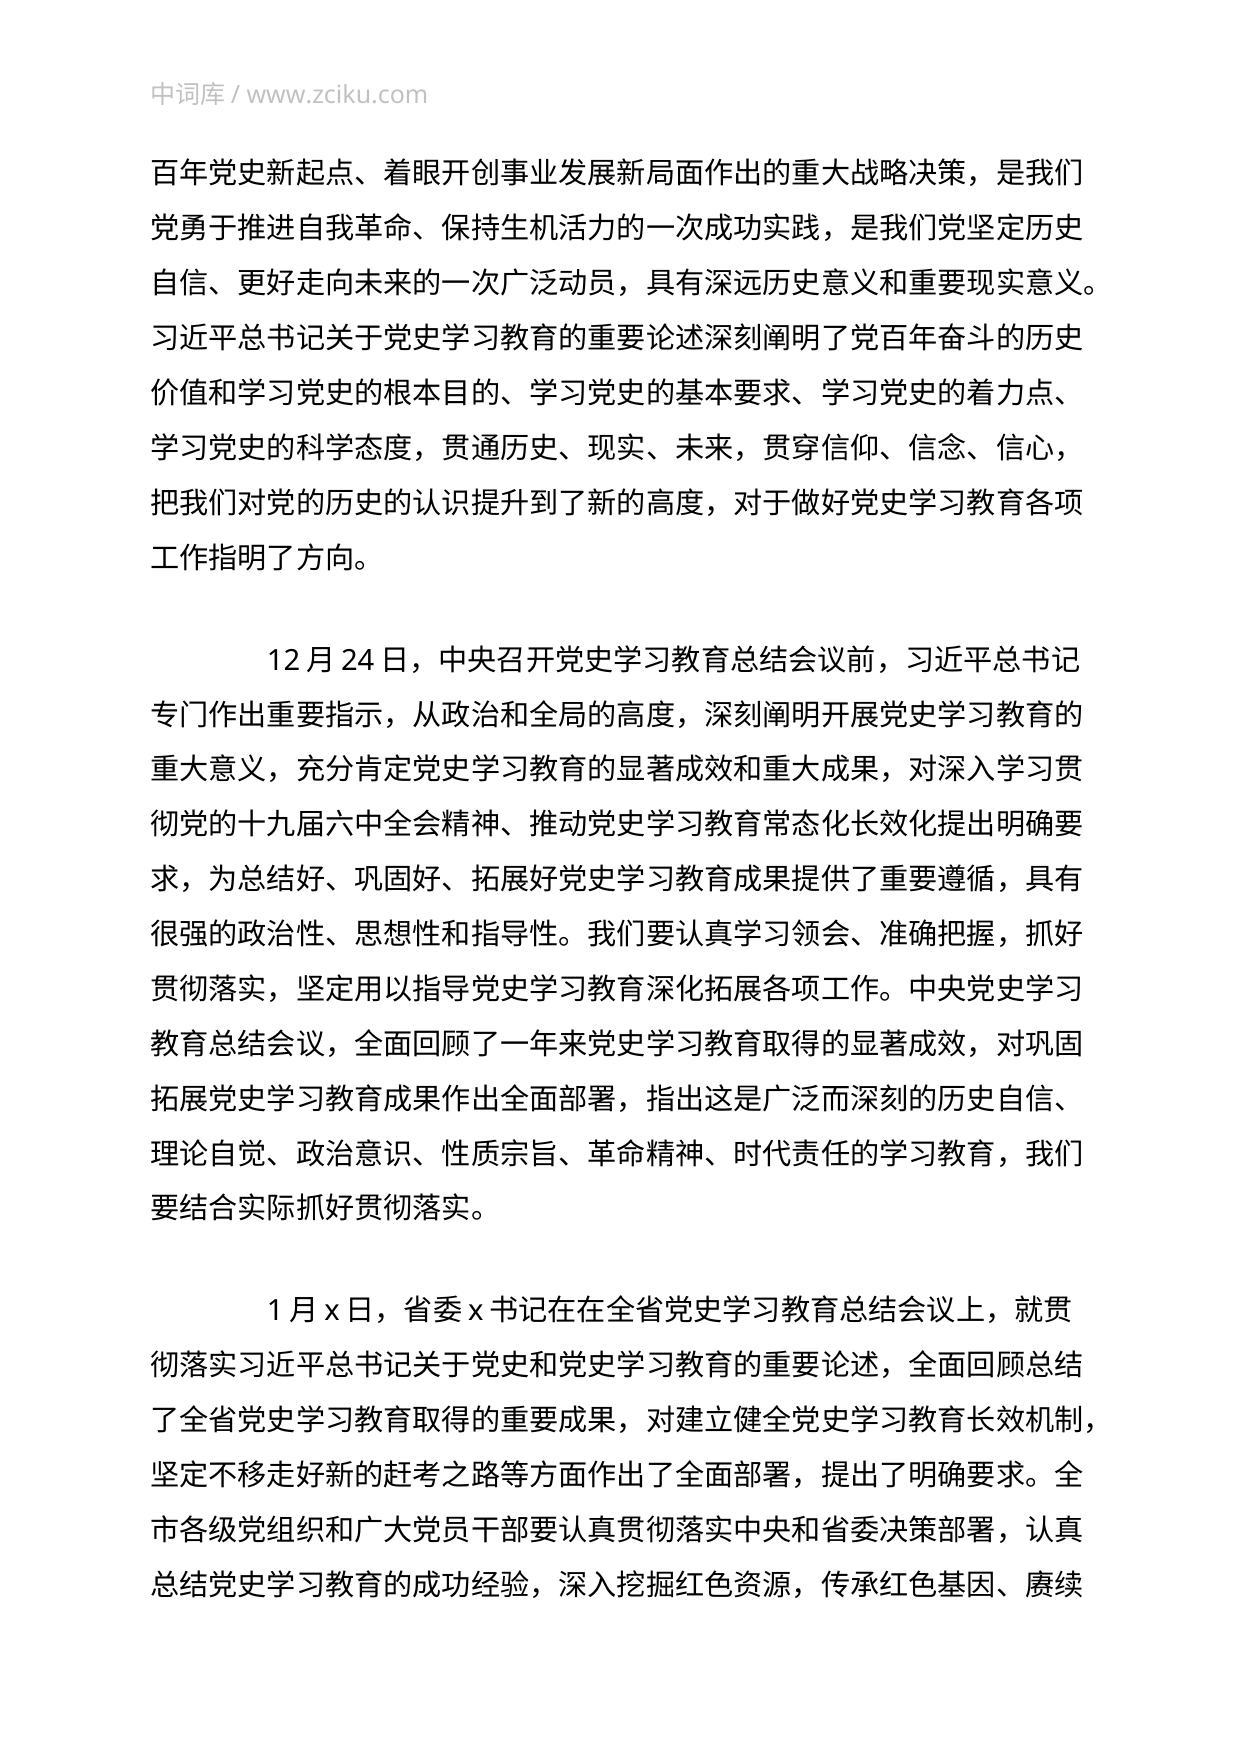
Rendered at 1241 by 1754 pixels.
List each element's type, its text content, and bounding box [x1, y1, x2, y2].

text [150, 1287, 1090, 1604]
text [150, 150, 1090, 577]
text 12月24日，中央召开党史学习教育总结会议前，习近平总书记专门作出重要指示，从政治和全局的高度，深刻阐明开展党史学习教育的重大意义，充分肯定党史学习教育的显著成效和重大成果，对深入学习贯彻党的十九届六中全会精神、推动党史学习教育常态化长效化提出明确要求，为总结好、巩固好、拓展好党史学习教育成果提供了重要遵循，具有很强的政治性、思想性和指导性。我们要认真学习领会、准确把握，抓好贯彻落实，坚定用以指导党史学习教育深化拓展各项工作。中央党史学习教育总结会议，全面回顾了一年来党史学习教育取得的显著成效，对巩固拓展党史学习教育成果作出全面部署，指出这是广泛而深刻的历史自信、理论自觉、政治意识、性质宗旨、革命精神、时代责任的学习教育，我们要结合实际抓好贯彻落实。 [150, 636, 1090, 1227]
